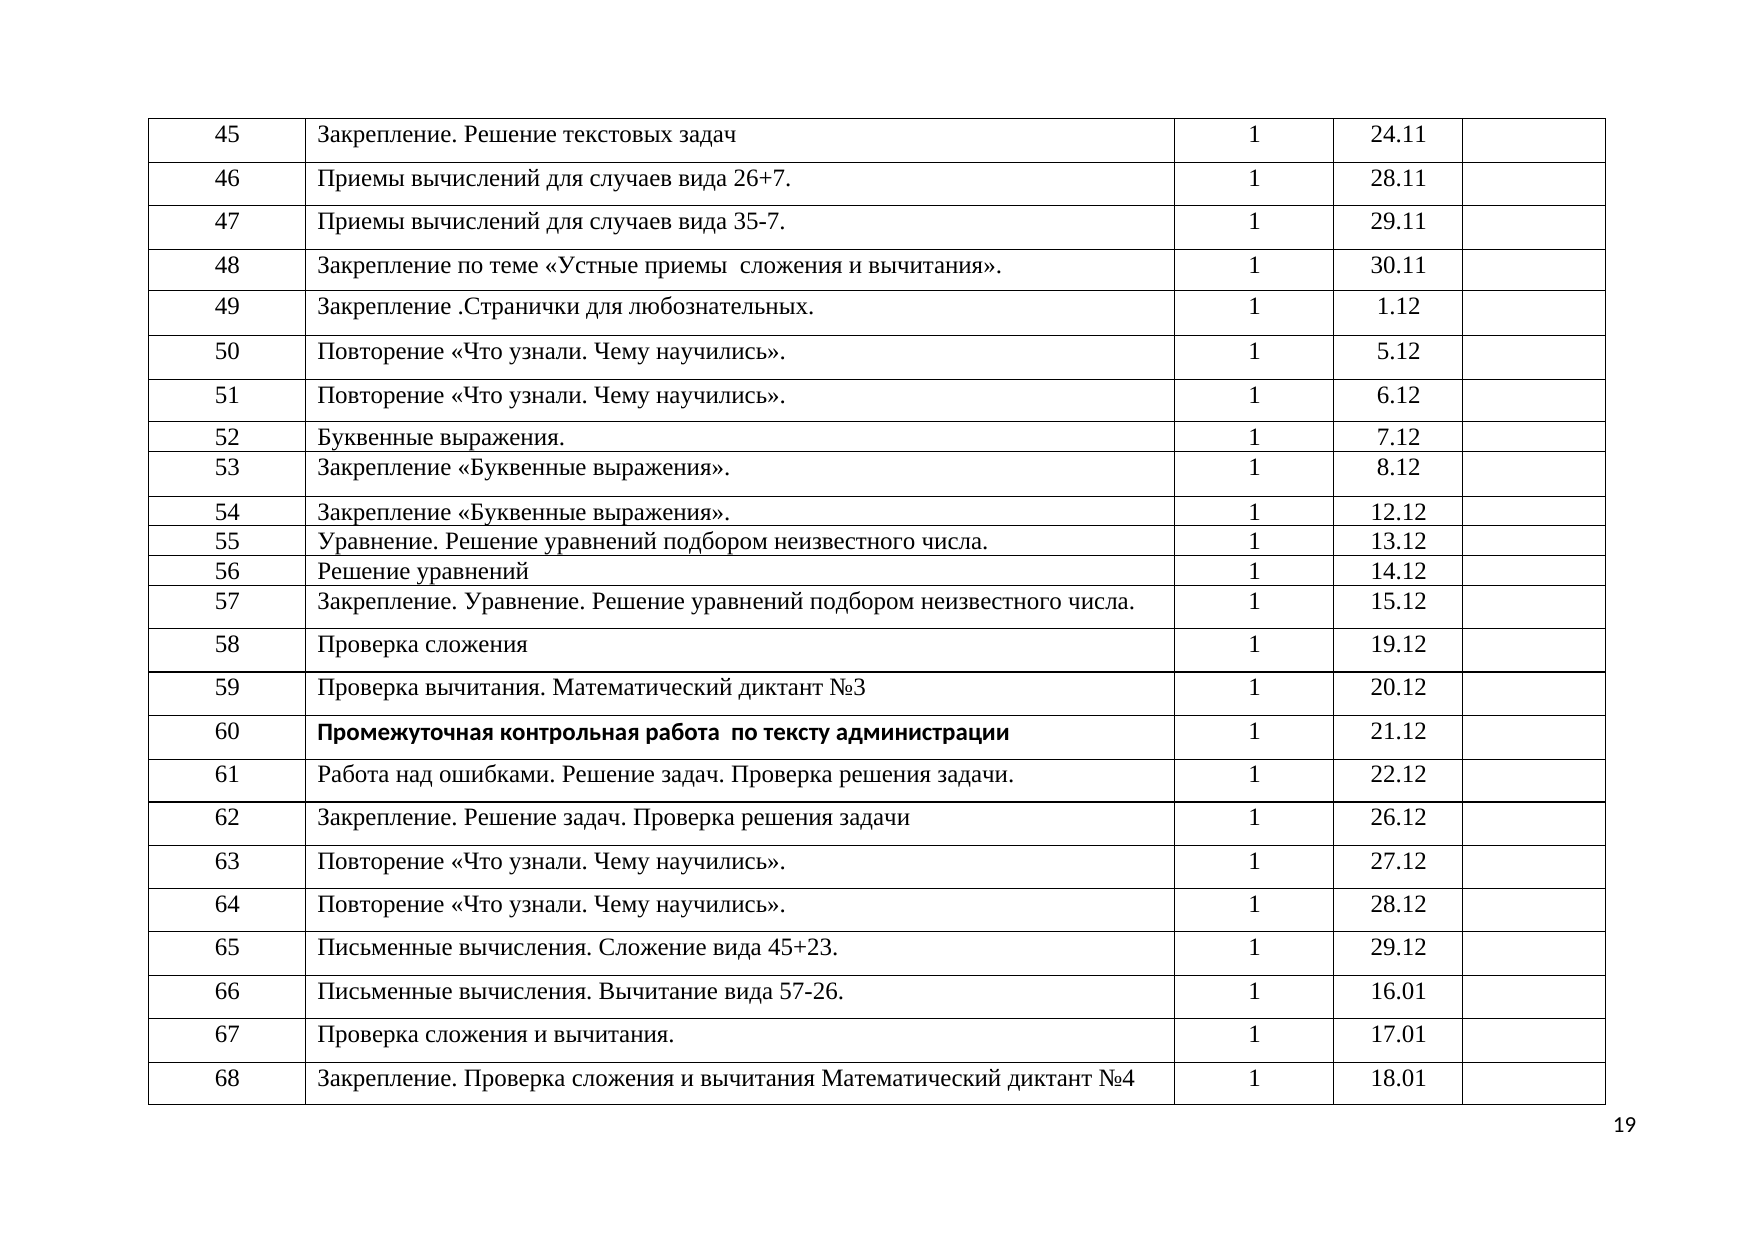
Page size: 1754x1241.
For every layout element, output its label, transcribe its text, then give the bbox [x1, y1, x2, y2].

table_cell 45 [149, 119, 305, 162]
table_cell 13.12 [1334, 526, 1462, 555]
table_cell 1 [1175, 556, 1333, 585]
table_cell 57 [149, 586, 305, 628]
table_cell [1463, 889, 1605, 931]
table_cell Промежуточная контрольная работа по тексту администрации [306, 716, 1174, 758]
table_cell 63 [149, 846, 305, 888]
table_cell 61 [149, 760, 305, 801]
table_cell 64 [149, 889, 305, 931]
table_cell [1463, 932, 1605, 975]
table_cell [1463, 526, 1605, 555]
table_cell 52 [149, 422, 305, 451]
table_cell 67 [149, 1019, 305, 1062]
table_cell 8.12 [1334, 452, 1462, 496]
table_cell Повторение «Что узнали. Чему научились». [306, 336, 1174, 379]
table_cell 1 [1175, 629, 1333, 671]
table_cell 1 [1175, 380, 1333, 421]
table_cell 49 [149, 291, 305, 335]
table_cell Письменные вычисления. Вычитание вида 57-26. [306, 976, 1174, 1018]
table_cell 50 [149, 336, 305, 379]
table_cell [1463, 976, 1605, 1018]
table_cell 18.01 [1334, 1063, 1462, 1103]
table_cell [1463, 586, 1605, 628]
table_cell 66 [149, 976, 305, 1018]
table_cell 21.12 [1334, 716, 1462, 758]
table_cell 1 [1175, 206, 1333, 249]
table_cell 16.01 [1334, 976, 1462, 1018]
table_cell 62 [149, 803, 305, 845]
table_cell [1463, 250, 1605, 290]
table_cell [1463, 803, 1605, 845]
table_cell 19.12 [1334, 629, 1462, 671]
table_cell Проверка сложения [306, 629, 1174, 671]
table_cell 22.12 [1334, 760, 1462, 801]
table_cell 46 [149, 163, 305, 205]
table_cell Закрепление. Решение задач. Проверка решения задачи [306, 803, 1174, 845]
table_cell [1463, 1063, 1605, 1103]
table_cell 1 [1175, 526, 1333, 555]
table_cell 60 [149, 716, 305, 758]
table_cell 1 [1175, 336, 1333, 379]
table_cell [1463, 291, 1605, 335]
table_cell Проверка сложения и вычитания. [306, 1019, 1174, 1062]
table_cell Работа над ошибками. Решение задач. Проверка решения задачи. [306, 760, 1174, 801]
table_cell [1463, 716, 1605, 758]
table_cell 1 [1175, 497, 1333, 525]
table_cell 1 [1175, 803, 1333, 845]
table_cell 1 [1175, 452, 1333, 496]
table_cell 5.12 [1334, 336, 1462, 379]
table_cell [1463, 846, 1605, 888]
table_cell 54 [149, 497, 305, 525]
table_cell [1463, 673, 1605, 715]
table_cell 7.12 [1334, 422, 1462, 451]
table_cell 28.11 [1334, 163, 1462, 205]
table_cell Проверка вычитания. Математический диктант №3 [306, 673, 1174, 715]
table_cell 56 [149, 556, 305, 585]
table_cell Буквенные выражения. [306, 422, 1174, 451]
table_cell Закрепление. Решение текстовых задач [306, 119, 1174, 162]
table_cell Закрепление .Странички для любознательных. [306, 291, 1174, 335]
table_cell 58 [149, 629, 305, 671]
table_cell Письменные вычисления. Сложение вида 45+23. [306, 932, 1174, 975]
table_cell 17.01 [1334, 1019, 1462, 1062]
table_cell Закрепление. Уравнение. Решение уравнений подбором неизвестного числа. [306, 586, 1174, 628]
table_cell 68 [149, 1063, 305, 1103]
table_cell [1463, 760, 1605, 801]
table_cell [1463, 336, 1605, 379]
table_cell Приемы вычислений для случаев вида 26+7. [306, 163, 1174, 205]
table_cell 47 [149, 206, 305, 249]
table_cell 1 [1175, 291, 1333, 335]
table_cell 27.12 [1334, 846, 1462, 888]
table_cell 20.12 [1334, 673, 1462, 715]
table_cell 51 [149, 380, 305, 421]
table_cell 1 [1175, 119, 1333, 162]
table_cell 26.12 [1334, 803, 1462, 845]
table_cell Повторение «Что узнали. Чему научились». [306, 889, 1174, 931]
table_cell 1 [1175, 250, 1333, 290]
table_cell Закрепление «Буквенные выражения». [306, 497, 1174, 525]
table_cell 53 [149, 452, 305, 496]
table_cell Закрепление «Буквенные выражения». [306, 452, 1174, 496]
table_cell Закрепление по теме «Устные приемы сложения и вычитания». [306, 250, 1174, 290]
table_cell 12.12 [1334, 497, 1462, 525]
table_cell [1463, 452, 1605, 496]
table_cell 48 [149, 250, 305, 290]
table_cell 1 [1175, 163, 1333, 205]
table_cell 1 [1175, 1019, 1333, 1062]
table_cell [1463, 1019, 1605, 1062]
table_cell 6.12 [1334, 380, 1462, 421]
table_cell Закрепление. Проверка сложения и вычитания Математический диктант №4 [306, 1063, 1174, 1103]
table_cell 1.12 [1334, 291, 1462, 335]
table_cell 1 [1175, 673, 1333, 715]
table_cell [1463, 629, 1605, 671]
table_cell [1463, 422, 1605, 451]
table_cell Повторение «Что узнали. Чему научились». [306, 380, 1174, 421]
table_cell Решение уравнений [306, 556, 1174, 585]
table_cell [1463, 497, 1605, 525]
table_cell Уравнение. Решение уравнений подбором неизвестного числа. [306, 526, 1174, 555]
table_cell 24.11 [1334, 119, 1462, 162]
table_cell [1463, 119, 1605, 162]
table_cell 1 [1175, 932, 1333, 975]
table_cell 28.12 [1334, 889, 1462, 931]
table_cell 1 [1175, 1063, 1333, 1103]
table_cell 1 [1175, 846, 1333, 888]
table_cell 59 [149, 673, 305, 715]
table_cell 1 [1175, 586, 1333, 628]
table_cell 1 [1175, 422, 1333, 451]
table_cell 1 [1175, 889, 1333, 931]
table_cell [1463, 163, 1605, 205]
table_cell 65 [149, 932, 305, 975]
table_cell 15.12 [1334, 586, 1462, 628]
table_cell 14.12 [1334, 556, 1462, 585]
table_cell 29.11 [1334, 206, 1462, 249]
table_cell 1 [1175, 760, 1333, 801]
table_cell 1 [1175, 716, 1333, 758]
table_cell 29.12 [1334, 932, 1462, 975]
table_cell [1463, 206, 1605, 249]
table_cell [1463, 556, 1605, 585]
table_cell [1463, 380, 1605, 421]
table_cell Приемы вычислений для случаев вида 35-7. [306, 206, 1174, 249]
table_cell 1 [1175, 976, 1333, 1018]
table_cell Повторение «Что узнали. Чему научились». [306, 846, 1174, 888]
table_cell 55 [149, 526, 305, 555]
table_cell 30.11 [1334, 250, 1462, 290]
